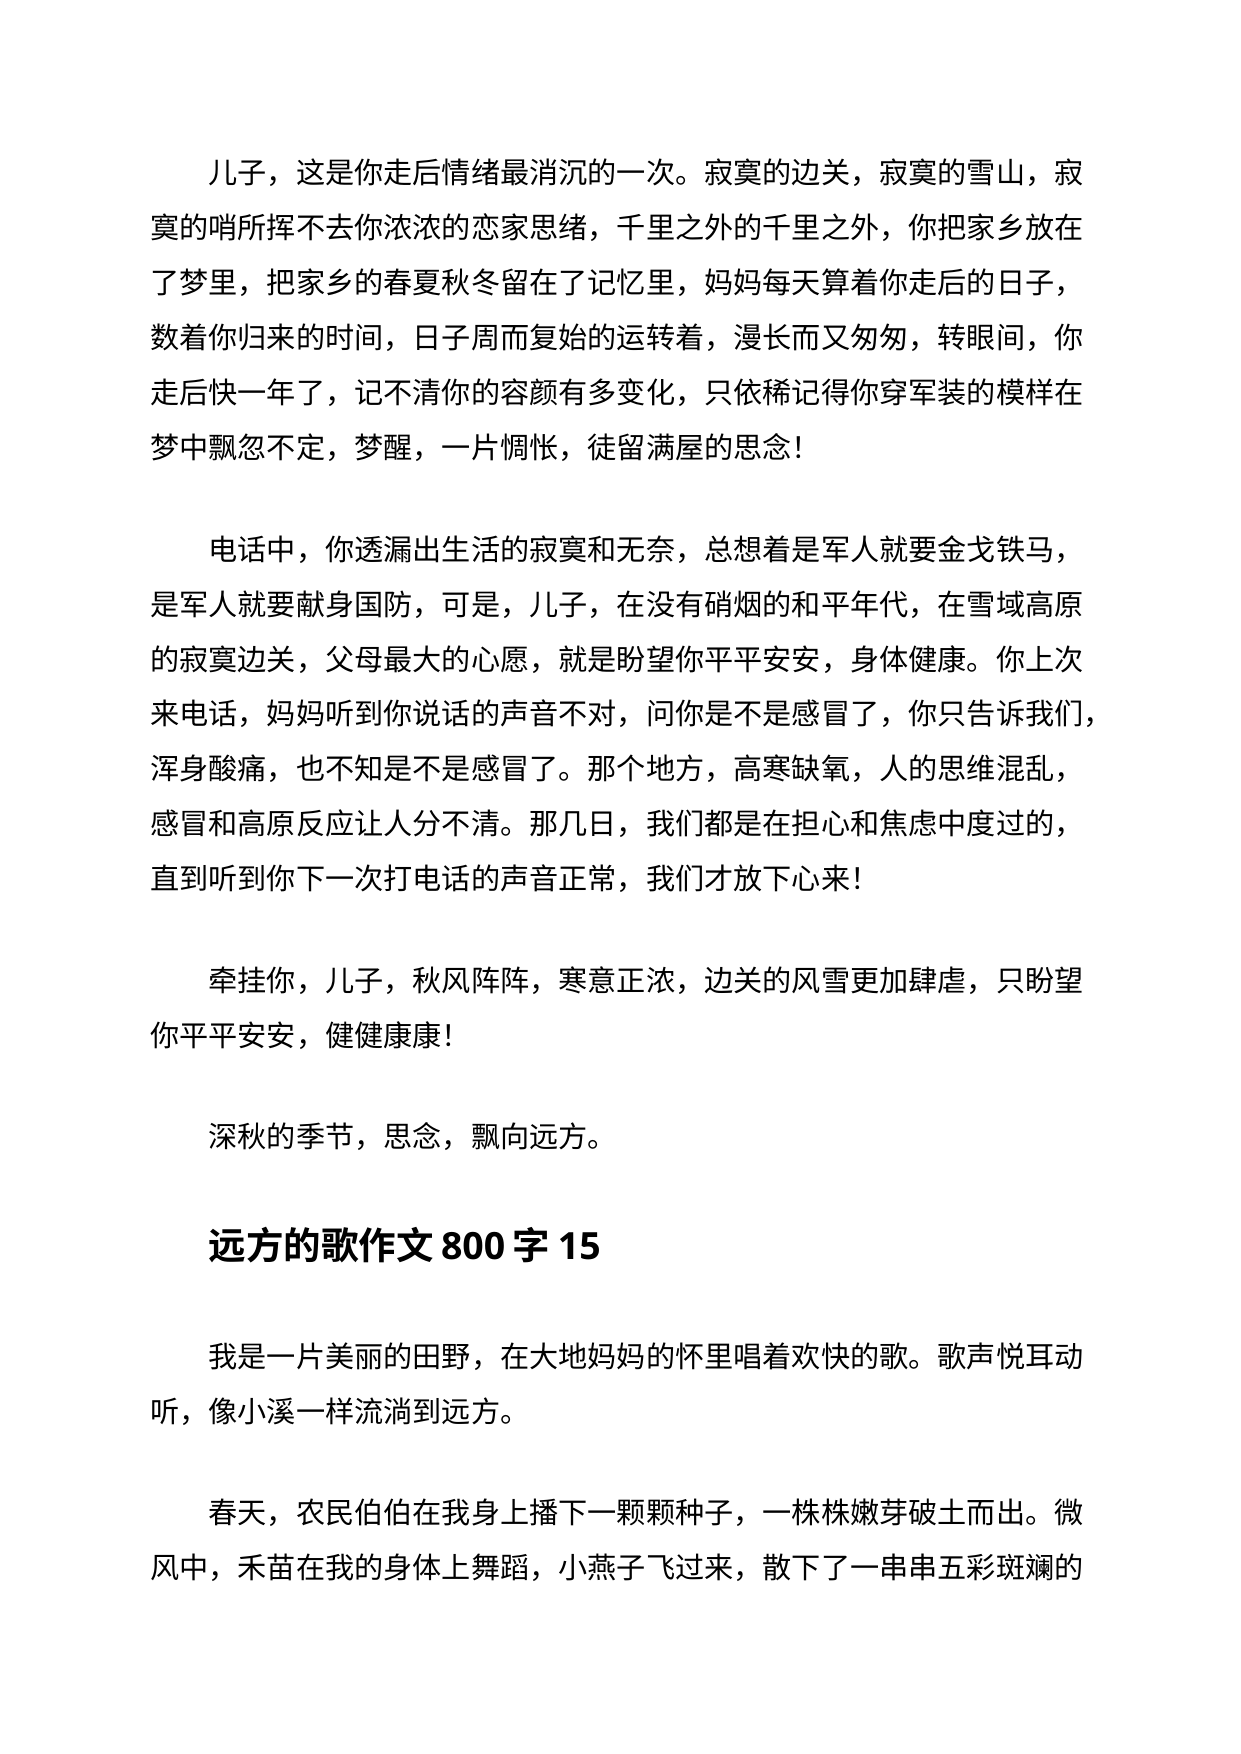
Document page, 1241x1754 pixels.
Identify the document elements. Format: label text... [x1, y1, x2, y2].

text 我是一片美丽的田野，在大地妈妈的怀里唱着欢快的歌。歌声悦耳动听，像小溪一样流淌到远方。 [150, 1333, 1090, 1431]
text 牵挂你，儿子，秋风阵阵，寒意正浓，边关的风雪更加肆虐，只盼望你平平安安，健健康康！ [150, 957, 1090, 1054]
text 儿子，这是你走后情绪最消沉的一次。寂寞的边关，寂寞的雪山，寂寞的哨所挥不去你浓浓的恋家思绪，千里之外的千里之外，你把家乡放在了梦里，把家乡的春夏秋冬留在了记忆里，妈妈每天算着你走后的日子，数着你归来的时间，日子周而复始的运转着，漫长而又匆匆，转眼间，你走后快一年了，记不清你的容颜有多变化，只依稀记得你穿军装的模样在梦中飘忽不定，梦醒，一片惆怅，徒留满屋的思念！ [150, 150, 1090, 467]
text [150, 1490, 1090, 1587]
text 深秋的季节，思念，飘向远方。 [150, 1114, 1090, 1156]
text 远方的歌作文800字15 [150, 1216, 1090, 1270]
text 电话中，你透漏出生活的寂寞和无奈，总想着是军人就要金戈铁马，是军人就要献身国防，可是，儿子，在没有硝烟的和平年代，在雪域高原的寂寞边关，父母最大的心愿，就是盼望你平平安安，身体健康。你上次来电话，妈妈听到你说话的声音不对，问你是不是感冒了，你只告诉我们，浑身酸痛，也不知是不是感冒了。那个地方，高寒缺氧，人的思维混乱，感冒和高原反应让人分不清。那几日，我们都是在担心和焦虑中度过的，直到听到你下一次打电话的声音正常，我们才放下心来！ [150, 526, 1090, 898]
